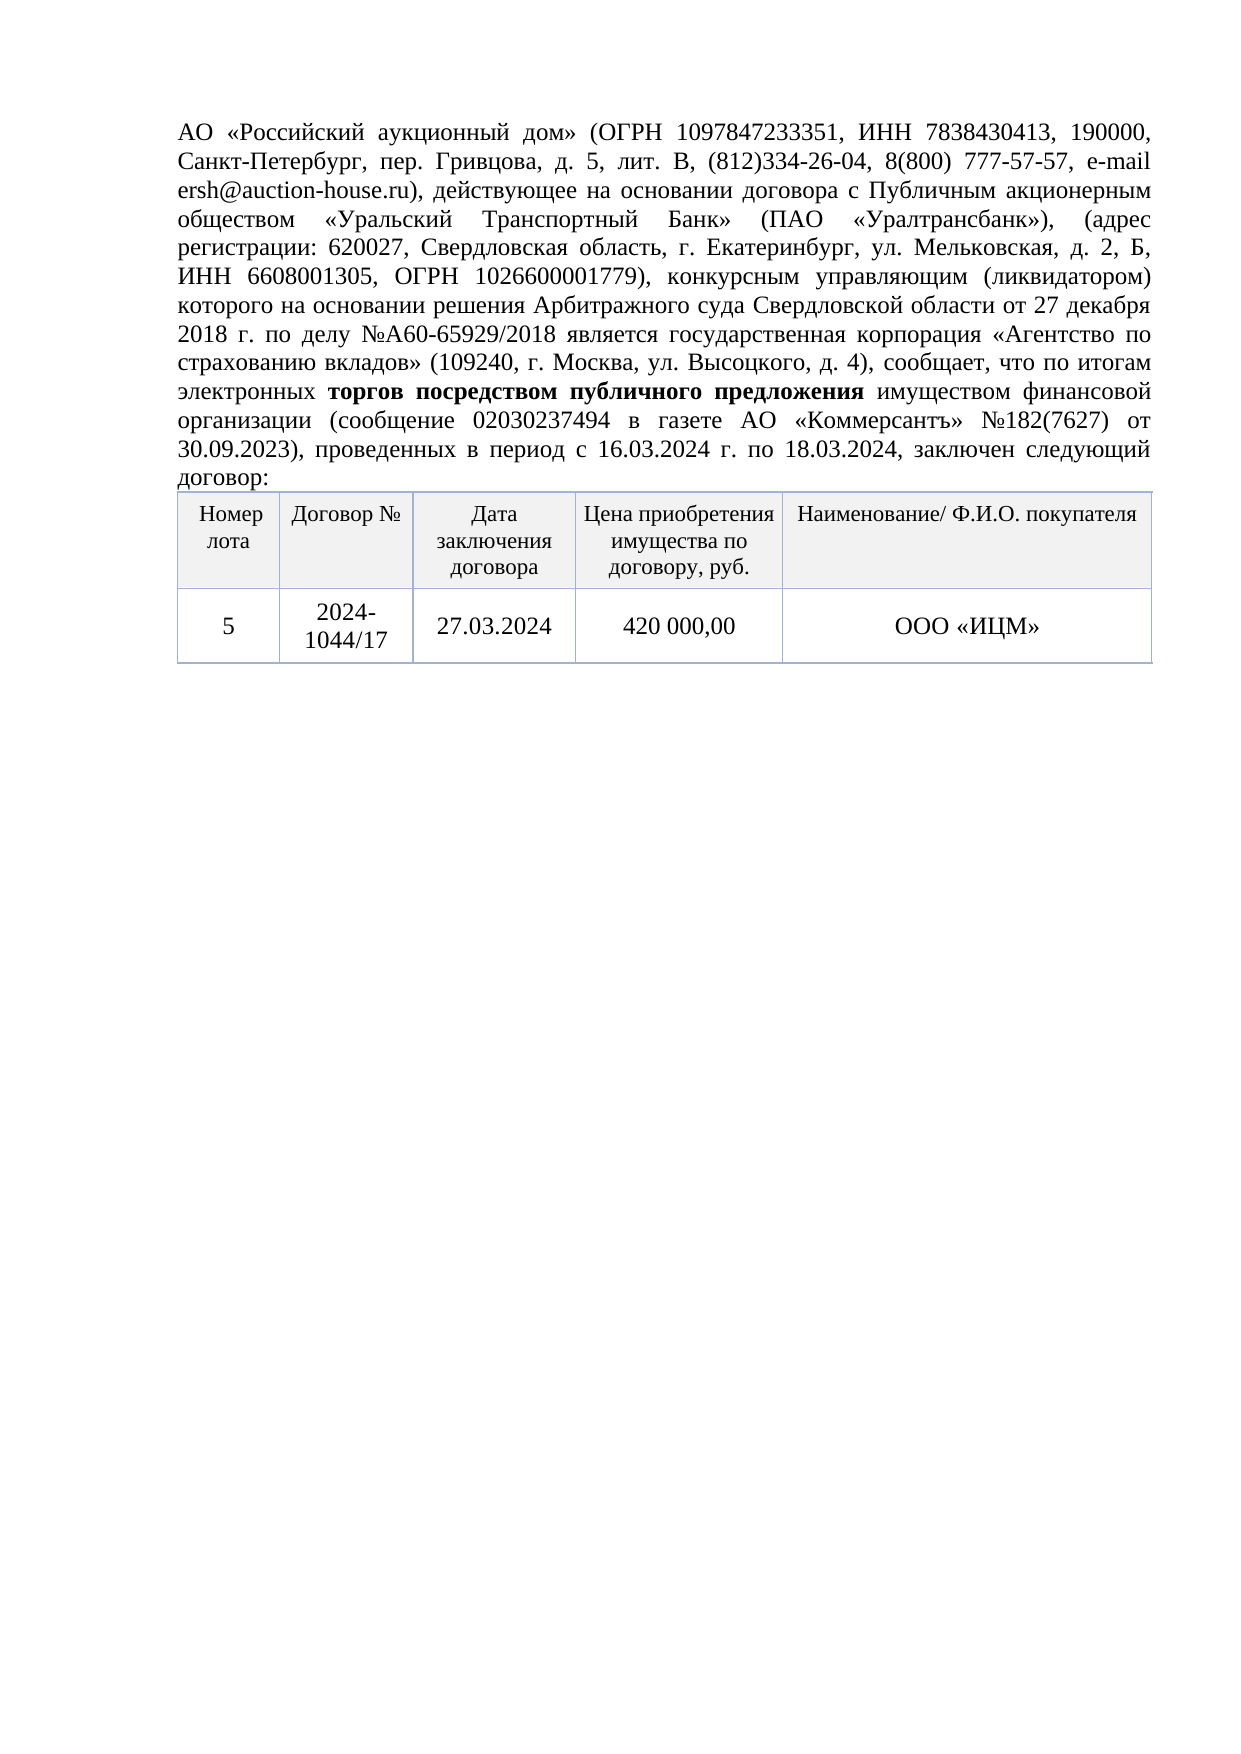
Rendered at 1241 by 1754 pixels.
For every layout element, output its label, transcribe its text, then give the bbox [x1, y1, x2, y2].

table_cell 27.03.2024 [414, 589, 575, 662]
table_cell 2024-1044/17 [280, 589, 412, 662]
table_header Договор № [280, 493, 412, 587]
table_header Наименование/ Ф.И.О. покупателя [783, 493, 1151, 587]
table_header Цена приобретения имущества по договору, руб. [576, 493, 782, 587]
table_header Номер лота [178, 493, 279, 587]
text АО «Российский аукционный дом» (ОГРН 1097847233351, ИНН 7838430413, 190000, Санкт-Петербург, пер. Гривцова, д. 5, лит. В, (812)334-26-04, 8(800) 777-57-57, e-mail ersh@auction-house.ru), действующее на основании договора с Публичным акционерным обществом «Уральский Транспортный Банк» (ПАО «Уралтрансбанк»), (адрес регистрации: 620027, Свердловская область, г. Екатеринбург, ул. Мельковская, д. 2, Б, ИНН 6608001305, ОГРН 1026600001779), конкурсным управляющим (ликвидатором) которого на основании решения Арбитражного суда Свердловской области от 27 декабря 2018 г. по делу №А60-65929/2018 является государственная корпорация «Агентство по страхованию вкладов» (109240, г. Москва, ул. Высоцкого, д. 4), сообщает, что по итогам электронных торгов посредством публичного предложения имуществом финансовой организации (сообщение 02030237494 в газете АО «Коммерсантъ» №182(7627) от 30.09.2023), проведенных в период с 16.03.2024 г. по 18.03.2024, заключен следующий договор: [177, 117, 1152, 491]
table_cell ООО «ИЦМ» [783, 589, 1151, 662]
table_cell 420 000,00 [576, 589, 782, 662]
table_cell 5 [178, 589, 279, 662]
table_header Дата заключения договора [414, 493, 575, 587]
